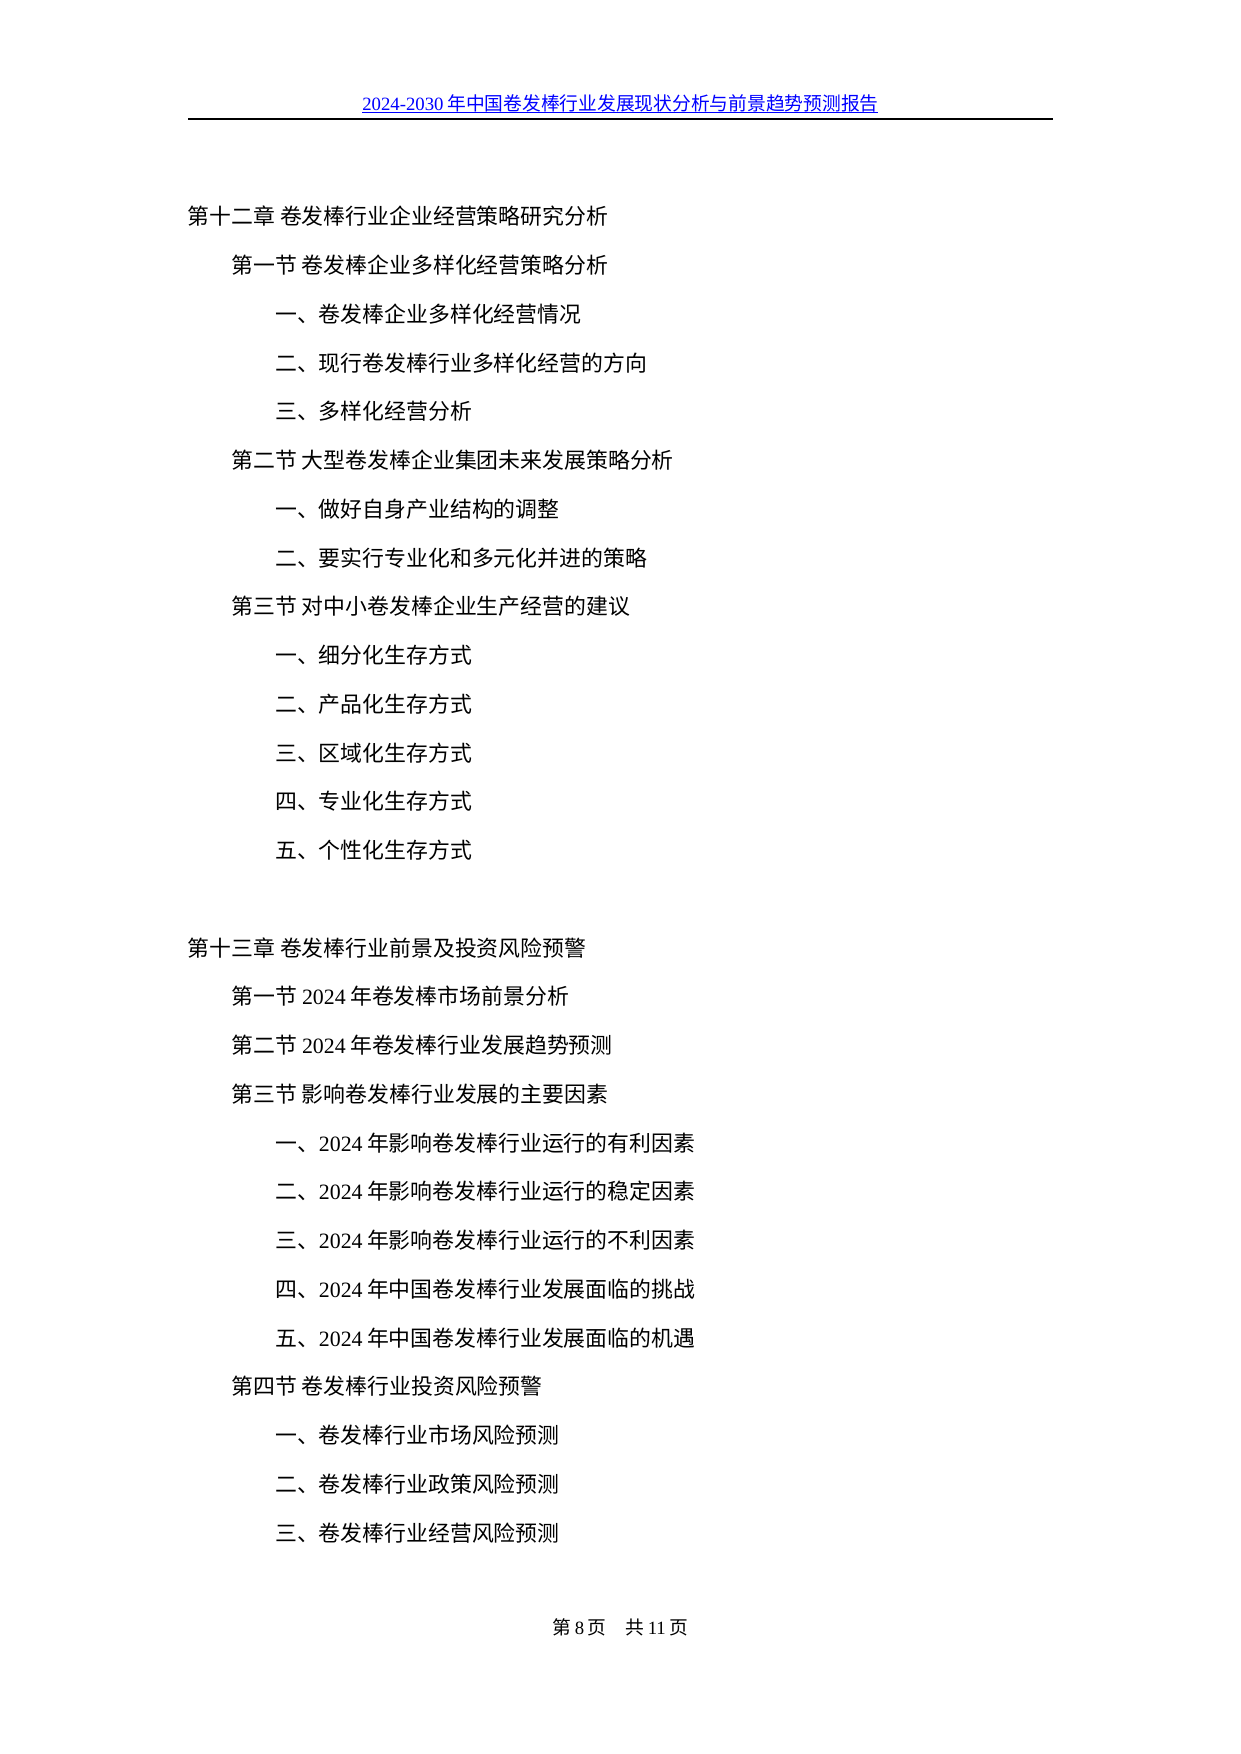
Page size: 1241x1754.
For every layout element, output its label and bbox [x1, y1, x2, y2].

text [187, 150, 1053, 1548]
